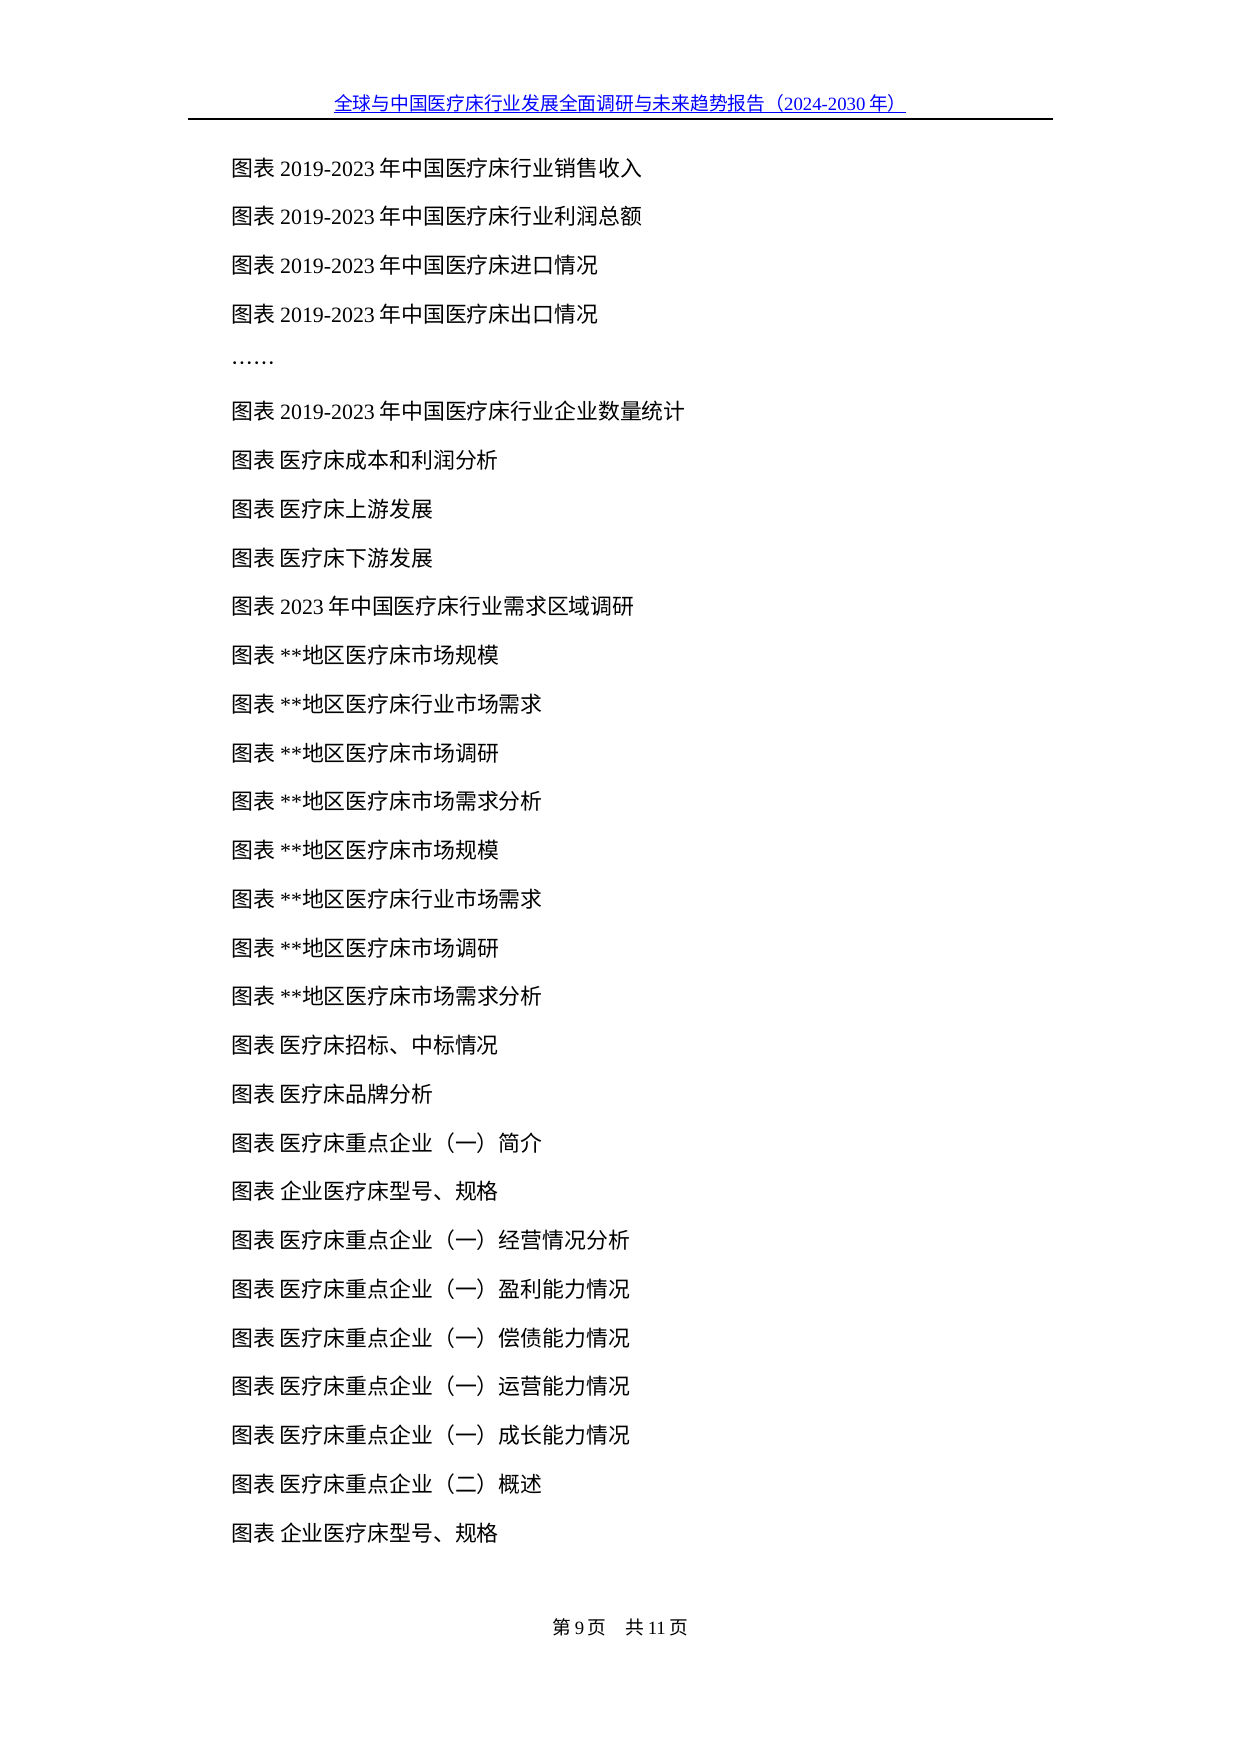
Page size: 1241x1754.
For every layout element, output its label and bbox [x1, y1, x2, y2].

text [187, 150, 1053, 1548]
